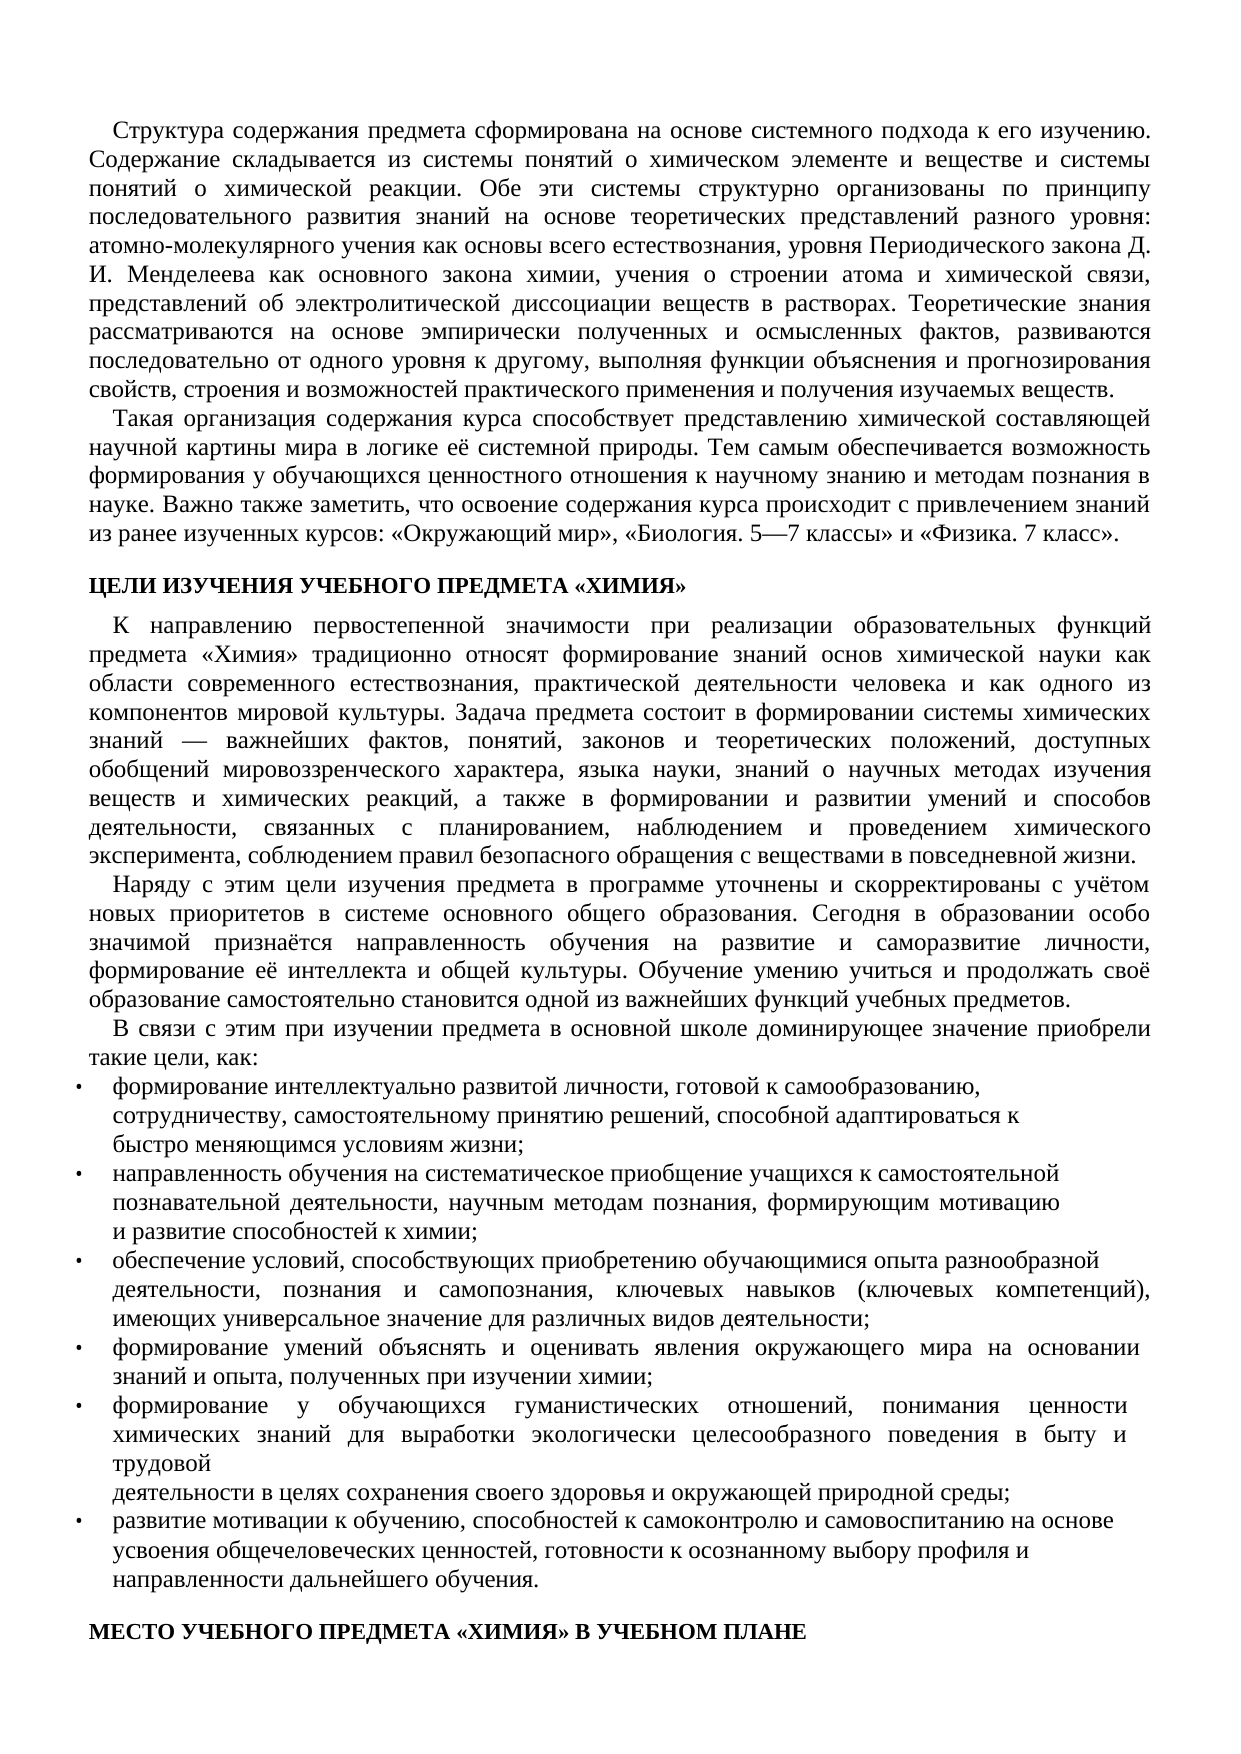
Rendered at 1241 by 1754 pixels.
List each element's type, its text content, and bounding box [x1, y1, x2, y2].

text Наряду с этим цели изучения предмета в программе уточнены и скорректированы с учётом новых приоритетов в системе основного общего образования. Сегодня в образовании особо значимой признаётся направленность обучения на развитие и саморазвитие личности, формирование её интеллекта и общей культуры. Обучение умению учиться и продолжать своё образование самостоятельно становится одной из важнейших функций учебных предметов. [88, 869, 1151, 1013]
list формирование интеллектуально развитой личности, готовой к самообразованию, сотрудничеству, самостоятельному принятию решений, способной адаптироваться к быстро меняющимся условиям жизни; [75, 1071, 1102, 1158]
list формирование у обучающихся гуманистических отношений, понимания ценности химических знаний для выработки экологически целесообразного поведения в быту и трудовой [75, 1390, 1128, 1477]
text Структура содержания предмета сформирована на основе системного подхода к его изучению. Содержание складывается из системы понятий о химическом элементе и веществе и системы понятий о химической реакции. Обе эти системы структурно организованы по принципу последовательного развития знаний на основе теоретических представлений разного уровня: атомно-молекулярного учения как основы всего естествознания, уровня Периодического закона Д. И. Менделеева как основного закона химии, учения о строении атома и химической связи, представлений об электролитической диссоциации веществ в растворах. Теоретические знания рассматриваются на основе эмпирически полученных и осмысленных фактов, развиваются последовательно от одного уровня к другому, выполняя функции объяснения и прогнозирования свойств, строения и возможностей практического применения и получения изучаемых веществ. [88, 115, 1152, 403]
list развитие мотивации к обучению, способностей к самоконтролю и самовоспитанию на основе усвоения общечеловеческих ценностей, готовности к осознанному выбору профиля и [75, 1506, 1114, 1564]
text направленности дальнейшего обучения. [112, 1564, 1213, 1593]
text деятельности в целях сохранения своего здоровья и окружающей природной среды; [112, 1477, 1213, 1506]
text МЕСТО УЧЕБНОГО ПРЕДМЕТА «ХИМИЯ» В УЧЕБНОМ ПЛАНЕ [88, 1618, 1213, 1644]
text деятельности, познания и самопознания, ключевых навыков (ключевых компетенций), имеющих универсальное значение для различных видов деятельности; [112, 1274, 1151, 1332]
text К направлению первостепенной значимости при реализации образовательных функций предмета «Химия» традиционно относят формирование знаний основ химической науки как области современного естествознания, практической деятельности человека и как одного из компонентов мировой культуры. Задача предмета состоит в формировании системы химических знаний — важнейших фактов, понятий, законов и теоретических положений, доступных обобщений мировоззренческого характера, языка науки, знаний о научных методах изучения веществ и химических реакций, а также в формировании и развитии умений и способов деятельности, связанных с планированием, наблюдением и проведением химического эксперимента, соблюдением правил безопасного обращения с веществами в повседневной жизни. [88, 611, 1152, 869]
list направленность обучения на систематическое приобщение учащихся к самостоятельной познавательной деятельности, научным методам познания, формирующим мотивацию и развитие способностей к химии; [75, 1158, 1060, 1245]
list обеспечение условий, способствующих приобретению обучающимися опыта разнообразной [75, 1245, 1213, 1274]
text ЦЕЛИ ИЗУЧЕНИЯ УЧЕБНОГО ПРЕДМЕТА «ХИМИЯ» [88, 572, 1213, 599]
text Такая организация содержания курса способствует представлению химической составляющей научной картины мира в логике её системной природы. Тем самым обеспечивается возможность формирования у обучающихся ценностного отношения к научному знанию и методам познания в науке. Важно также заметить, что освоение содержания курса происходит с привлечением знаний из ранее изученных курсов: «Окружающий мир», «Биология. 5—7 классы» и «Физика. 7 класс». [88, 403, 1151, 547]
list формирование умений объяснять и оценивать явления окружающего мира на основании знаний и опыта, полученных при изучении химии; [75, 1332, 1140, 1390]
text В связи с этим при изучении предмета в основной школе доминирующее значение приобрели такие цели, как: [88, 1013, 1152, 1071]
